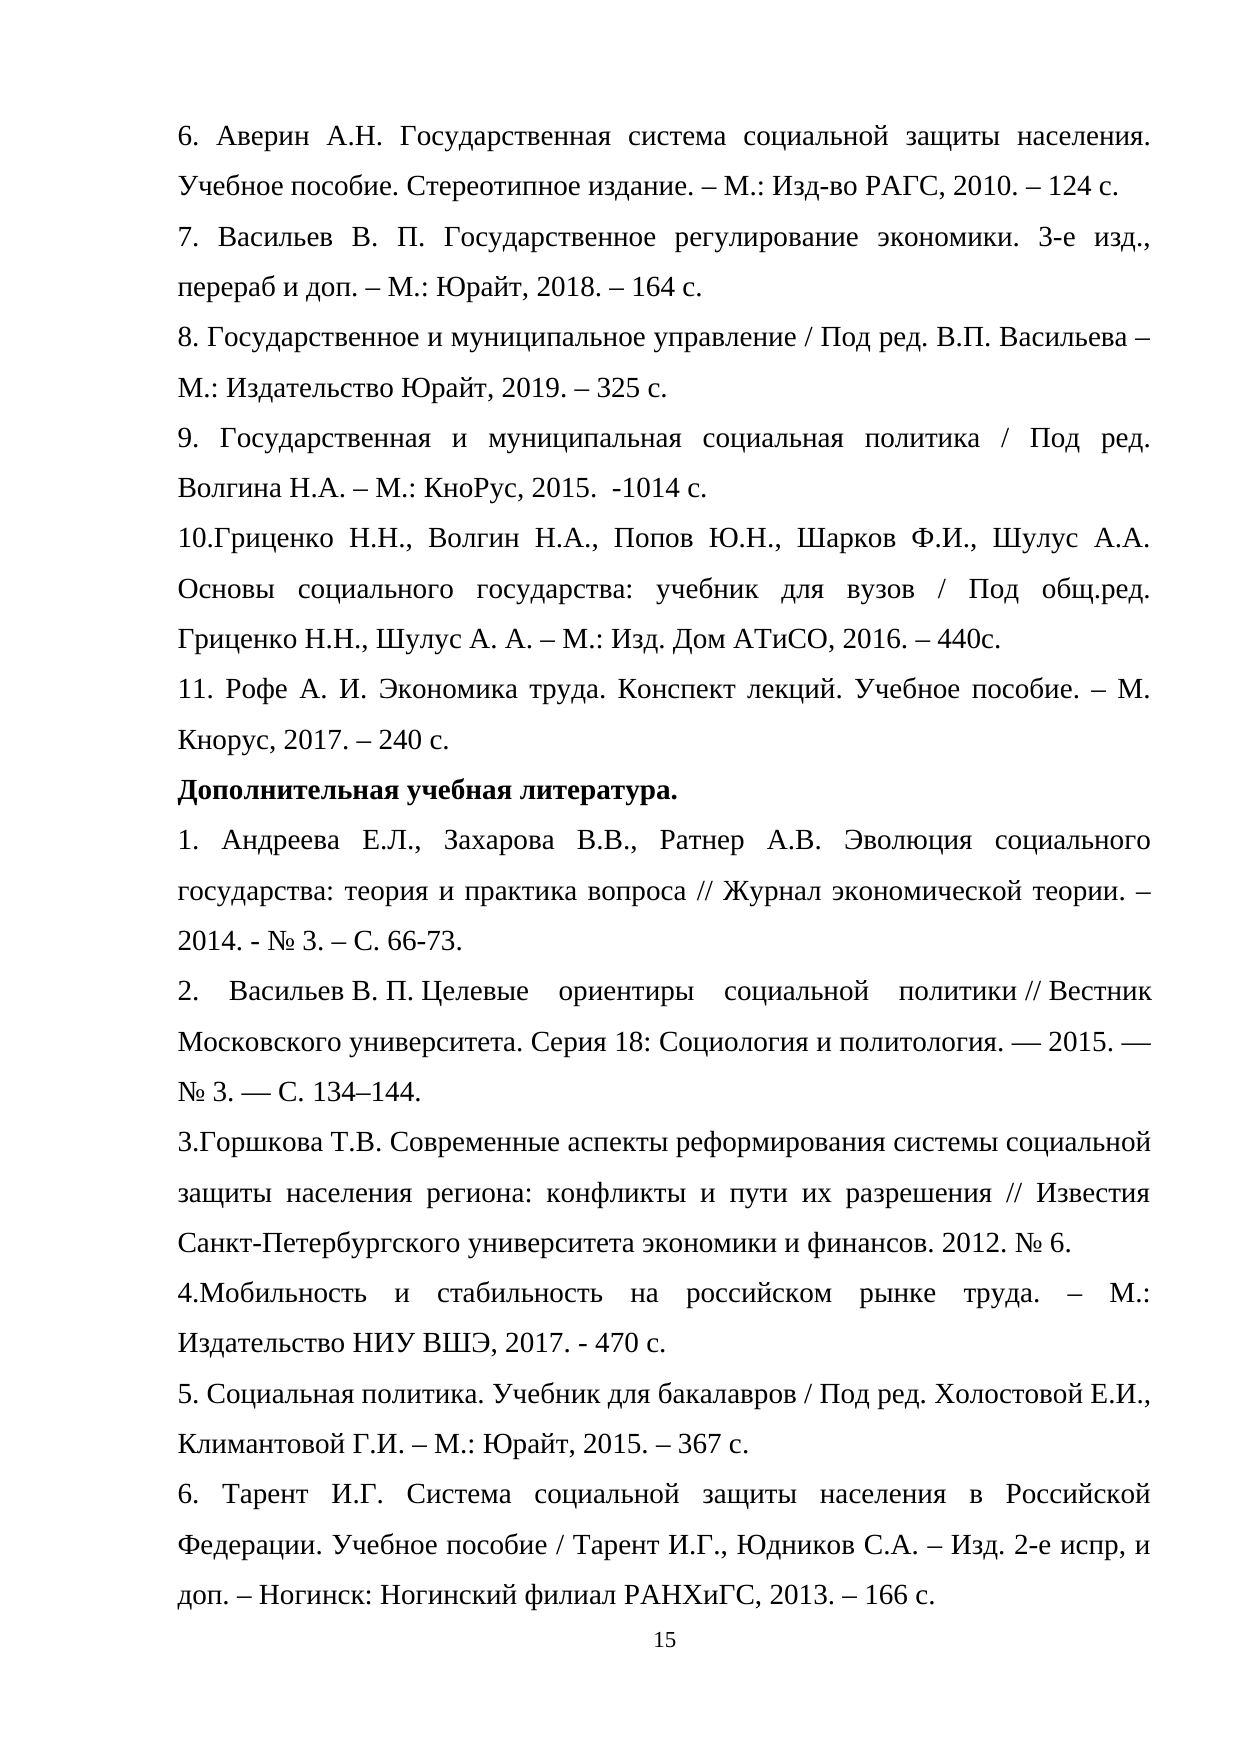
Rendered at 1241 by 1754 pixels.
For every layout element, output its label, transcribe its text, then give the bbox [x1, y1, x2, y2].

text 4.Мобильность и стабильность на российском рынке труда. – М.: Издательство НИУ ВШЭ, 2017. - 470 с. [177, 1275, 1152, 1359]
text 7. Васильев В. П. Государственное регулирование экономики. 3-е изд., перераб и доп. – М.: Юрайт, 2018. – 164 с. [177, 219, 1152, 303]
text 1. Андреева Е.Л., Захарова В.В., Ратнер А.В. Эволюция социального государства: теория и практика вопроса // Журнал экономической теории. – 2014. - № 3. – С. 66-73. [177, 822, 1152, 957]
text 9. Государственная и муниципальная социальная политика / Под ред. Волгина Н.А. – М.: КноРус, 2015. -1014 с. [177, 420, 1152, 504]
text 2. Васильев В. П. Целевые ориентиры социальной политики // Вестник Московского университета. Серия 18: Социология и политология. — 2015. — № 3. — С. 134–144. [177, 973, 1152, 1108]
text Дополнительная учебная литература. [177, 772, 1152, 806]
text 8. Государственное и муниципальное управление / Под ред. В.П. Васильева – М.: Издательство Юрайт, 2019. – 325 с. [177, 319, 1152, 403]
text 3.Горшкова Т.В. Современные аспекты реформирования системы социальной защиты населения региона: конфликты и пути их разрешения // Известия Санкт-Петербургского университета экономики и финансов. 2012. № 6. [177, 1124, 1152, 1258]
text 6. Аверин А.Н. Государственная система социальной защиты населения. Учебное пособие. Стереотипное издание. – М.: Изд-во РАГС, 2010. – 124 с. [177, 118, 1152, 202]
text 6. Тарент И.Г. Система социальной защиты населения в Российской Федерации. Учебное пособие / Тарент И.Г., Юдников С.А. – Изд. 2-е испр, и доп. – Ногинск: Ногинский филиал РАНХиГС, 2013. – 166 с. [177, 1477, 1152, 1611]
text 5. Социальная политика. Учебник для бакалавров / Под ред. Холостовой Е.И., Климантовой Г.И. – М.: Юрайт, 2015. – 367 с. [177, 1376, 1152, 1460]
text 10.Гриценко Н.Н., Волгин Н.А., Попов Ю.Н., Шарков Ф.И., Шулус А.А. Основы социального государства: учебник для вузов / Под общ.ред. Гриценко Н.Н., Шулус А. А. – М.: Изд. Дом АТиСО, 2016. – 440с. [177, 521, 1152, 655]
text 11. Рофе А. И. Экономика труда. Конспект лекций. Учебное пособие. – М. Кнорус, 2017. – 240 с. [177, 672, 1152, 755]
